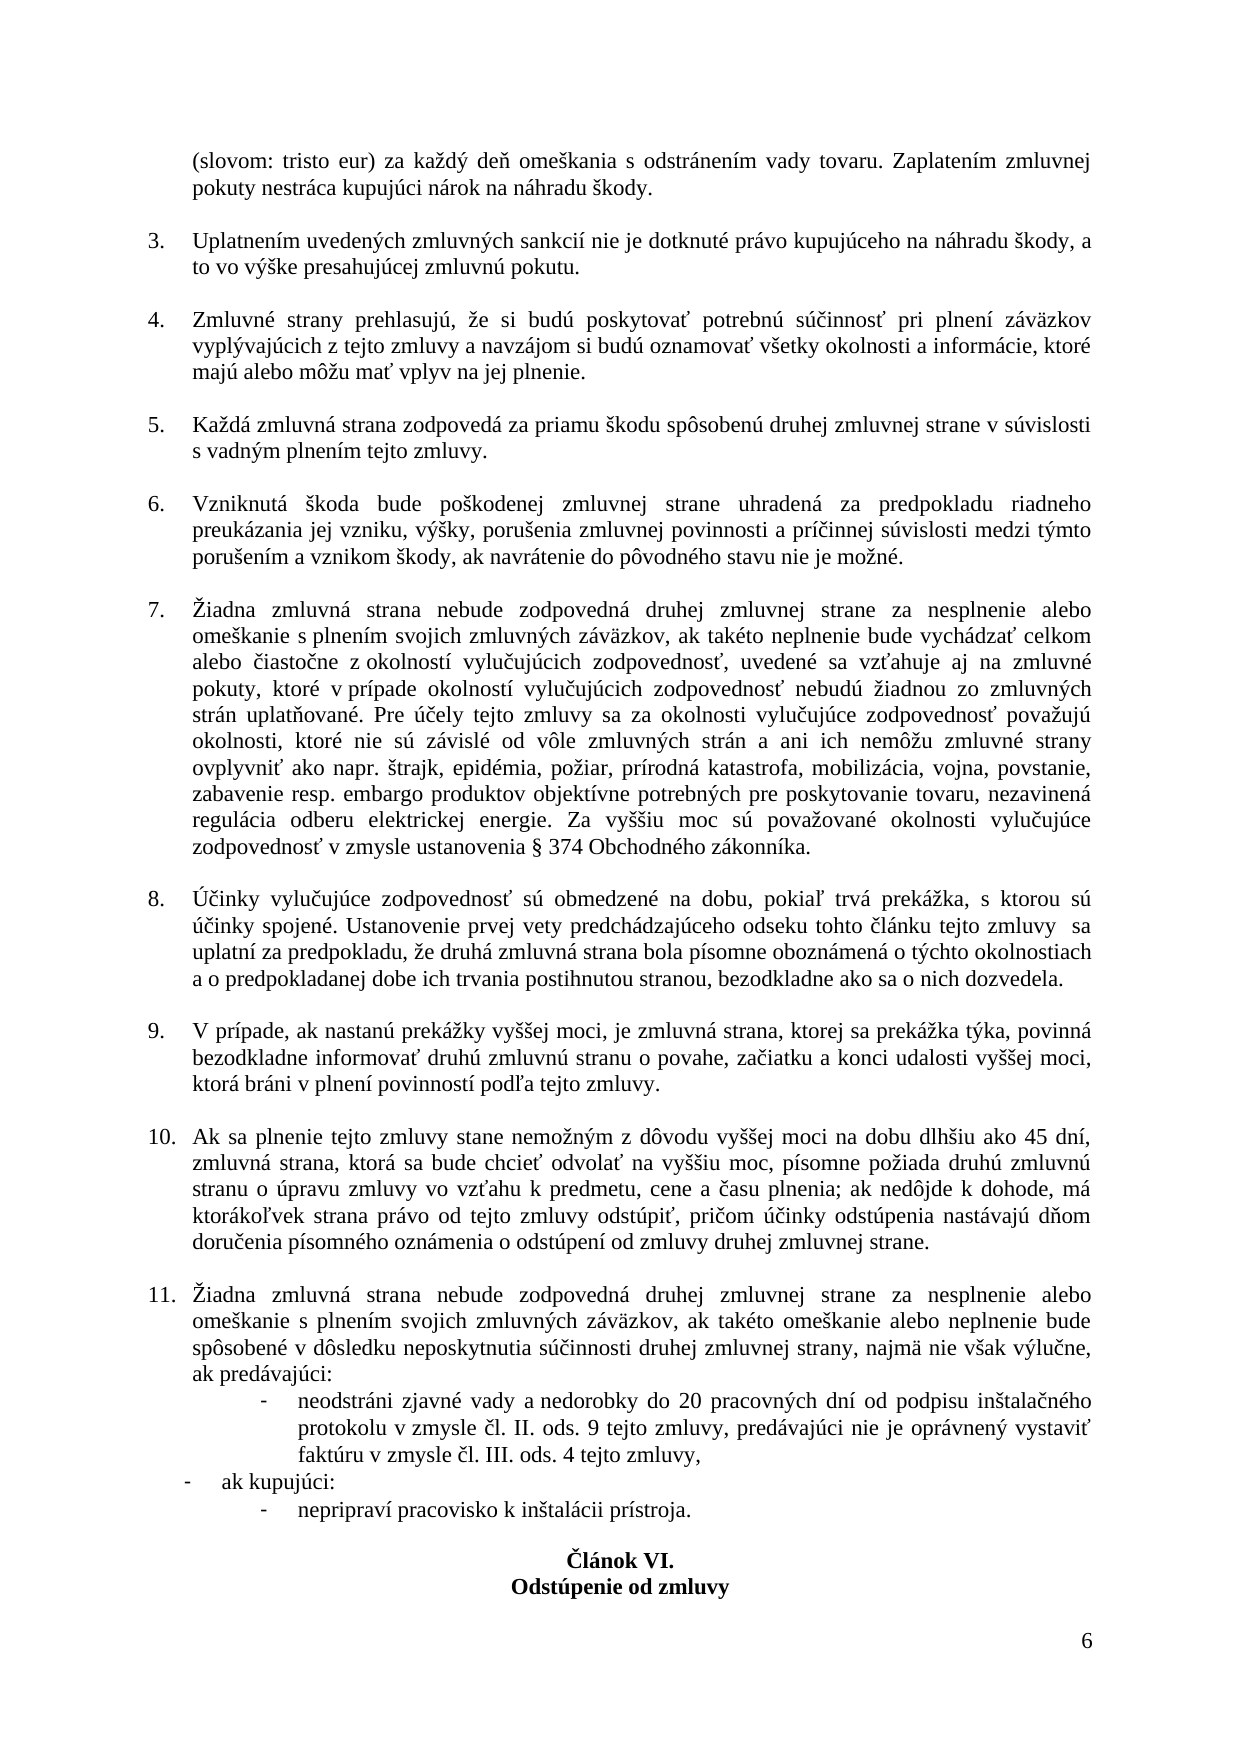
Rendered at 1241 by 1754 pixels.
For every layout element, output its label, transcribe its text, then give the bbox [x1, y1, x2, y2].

text Článok VI. [148, 1547, 1093, 1573]
list neodstráni zjavné vady a nedorobky do 20 pracovných dní od podpisu inštalačného protokolu v zmysle čl. II. ods. 9 tejto zmluvy, predávajúci nie je oprávnený vystaviť faktúru v zmysle čl. III. ods. 4 tejto zmluvy, [260, 1386, 1093, 1467]
list Žiadna zmluvná strana nebude zodpovedná druhej zmluvnej strane za nesplnenie alebo omeškanie s plnením svojich zmluvných záväzkov, ak takéto neplnenie bude vychádzať celkom alebo čiastočne z okolností vylučujúcich zodpovednosť, uvedené sa vzťahuje aj na zmluvné pokuty, ktoré v prípade okolností vylučujúcich zodpovednosť nebudú žiadnou zo zmluvných strán uplatňované. Pre účely tejto zmluvy sa za okolnosti vylučujúce zodpovednosť považujú okolnosti, ktoré nie sú závislé od vôle zmluvných strán a ani ich nemôžu zmluvné strany ovplyvniť ako napr. štrajk, epidémia, požiar, prírodná katastrofa, mobilizácia, vojna, povstanie, zabavenie resp. embargo produktov objektívne potrebných pre poskytovanie tovaru, nezavinená regulácia odberu elektrickej energie. Za vyššiu moc sú považované okolnosti vylučujúce zodpovednosť v zmysle ustanovenia § 374 Obchodného zákonníka. [148, 596, 1093, 859]
list Zmluvné strany prehlasujú, že si budú poskytovať potrebnú súčinnosť pri plnení záväzkov vyplývajúcich z tejto zmluvy a navzájom si budú oznamovať všetky okolnosti a informácie, ktoré majú alebo môžu mať vplyv na jej plnenie. [148, 306, 1093, 385]
list Žiadna zmluvná strana nebude zodpovedná druhej zmluvnej strane za nesplnenie alebo omeškanie s plnením svojich zmluvných záväzkov, ak takéto omeškanie alebo neplnenie bude spôsobené v dôsledku neposkytnutia súčinnosti druhej zmluvnej strany, najmä nie však výlučne, ak predávajúci: [148, 1281, 1093, 1386]
list Vzniknutá škoda bude poškodenej zmluvnej strane uhradená za predpokladu riadneho preukázania jej vzniku, výšky, porušenia zmluvnej povinnosti a príčinnej súvislosti medzi týmto porušením a vznikom škody, ak navrátenie do pôvodného stavu nie je možné. [148, 490, 1093, 569]
list Účinky vylučujúce zodpovednosť sú obmedzené na dobu, pokiaľ trvá prekážka, s ktorou sú účinky spojené. Ustanovenie prvej vety predchádzajúceho odseku tohto článku tejto zmluvy sa uplatní za predpokladu, že druhá zmluvná strana bola písomne oboznámená o týchto okolnostiach a o predpokladanej dobe ich trvania postihnutou stranou, bezodkladne ako sa o nich dozvedela. [148, 886, 1093, 991]
list Každá zmluvná strana zodpovedá za priamu škodu spôsobenú druhej zmluvnej strane v súvislosti s vadným plnením tejto zmluvy. [148, 411, 1093, 464]
list nepripraví pracovisko k inštalácii prístroja. [260, 1495, 1093, 1523]
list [148, 148, 1093, 200]
list V prípade, ak nastanú prekážky vyššej moci, je zmluvná strana, ktorej sa prekážka týka, povinná bezodkladne informovať druhú zmluvnú stranu o povahe, začiatku a konci udalosti vyššej moci, ktorá bráni v plnení povinností podľa tejto zmluvy. [148, 1017, 1093, 1096]
list ak kupujúci: [184, 1467, 1093, 1495]
text Odstúpenie od zmluvy [148, 1573, 1093, 1600]
list Uplatnením uvedených zmluvných sankcií nie je dotknuté právo kupujúceho na náhradu škody, a to vo výške presahujúcej zmluvnú pokutu. [148, 227, 1093, 279]
list Ak sa plnenie tejto zmluvy stane nemožným z dôvodu vyššej moci na dobu dlhšiu ako 45 dní, zmluvná strana, ktorá sa bude chcieť odvolať na vyššiu moc, písomne požiada druhú zmluvnú stranu o úpravu zmluvy vo vzťahu k predmetu, cene a času plnenia; ak nedôjde k dohode, má ktorákoľvek strana právo od tejto zmluvy odstúpiť, pričom účinky odstúpenia nastávajú dňom doručenia písomného oznámenia o odstúpení od zmluvy druhej zmluvnej strane. [148, 1123, 1093, 1254]
